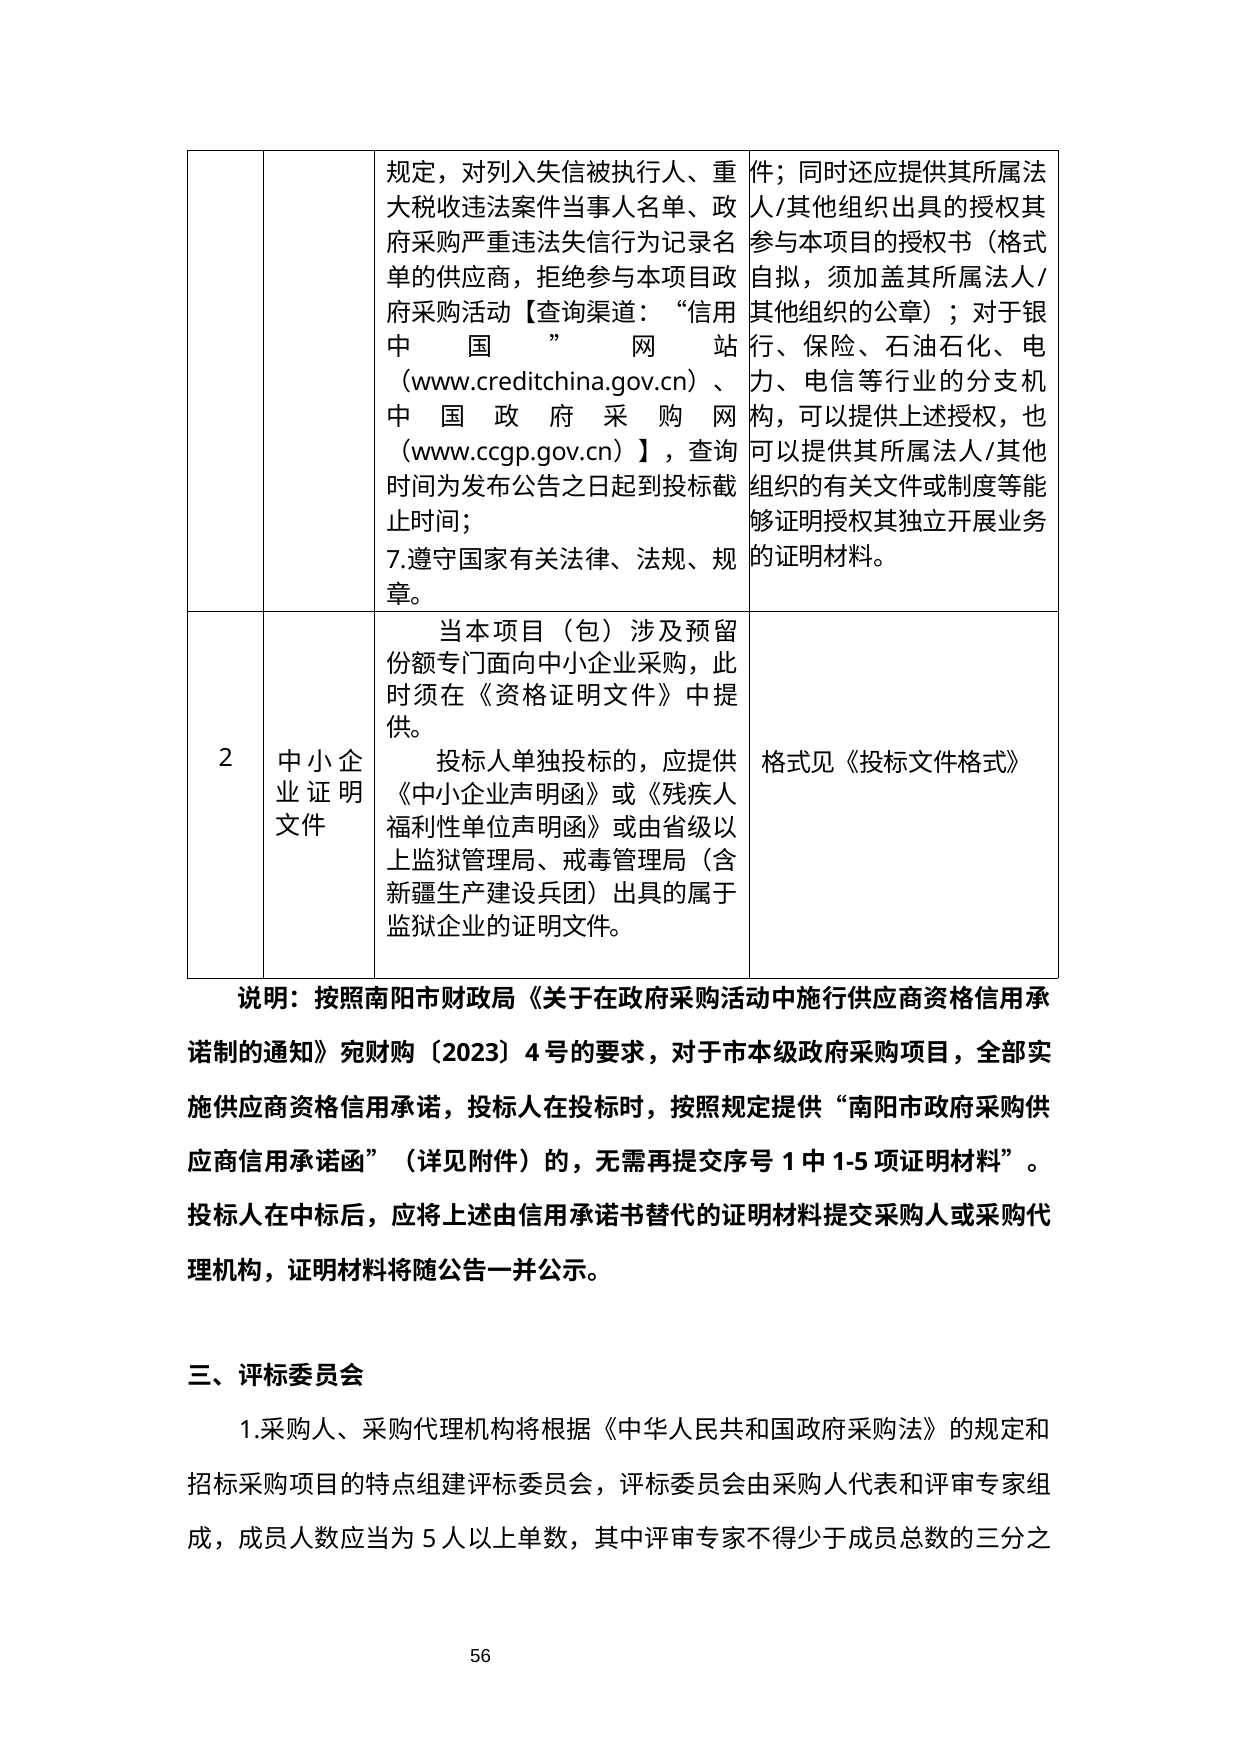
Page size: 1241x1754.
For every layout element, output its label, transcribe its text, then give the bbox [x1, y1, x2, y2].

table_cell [264, 151, 374, 611]
table_cell 当本项目（包）涉及预留份额专门面向中小企业采购，此时须在《资格证明文件》中提供。 投标人单独投标的，应提供《中小企业声明函》或《残疾人福利性单位声明函》或由省级以上监狱管理局、戒毒管理局（含新疆生产建设兵团）出具的属于监狱企业的证明文件。 [375, 612, 749, 978]
table_cell 2 [188, 612, 263, 978]
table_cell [750, 151, 1058, 611]
table_cell 中小企业证明文件 [264, 612, 374, 978]
text 三、评标委员会 [187, 1356, 1053, 1392]
table_cell 格式见《投标文件格式》 [750, 612, 1058, 978]
table_cell 1 [188, 151, 263, 611]
text 说明：按照南阳市财政局《关于在政府采购活动中施行供应商资格信用承诺制的通知》宛财购〔2023〕4号的要求，对于市本级政府采购项目，全部实施供应商资格信用承诺，投标人在投标时，按照规定提供“南阳市政府采购供应商信用承诺函”（详见附件）的，无需再提交序号1中1-5项证明材料”。投标人在中标后，应将上述由信用承诺书替代的证明材料提交采购人或采购代理机构，证明材料将随公告一并公示。 [187, 979, 1053, 1286]
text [187, 1410, 1053, 1555]
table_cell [375, 151, 749, 611]
